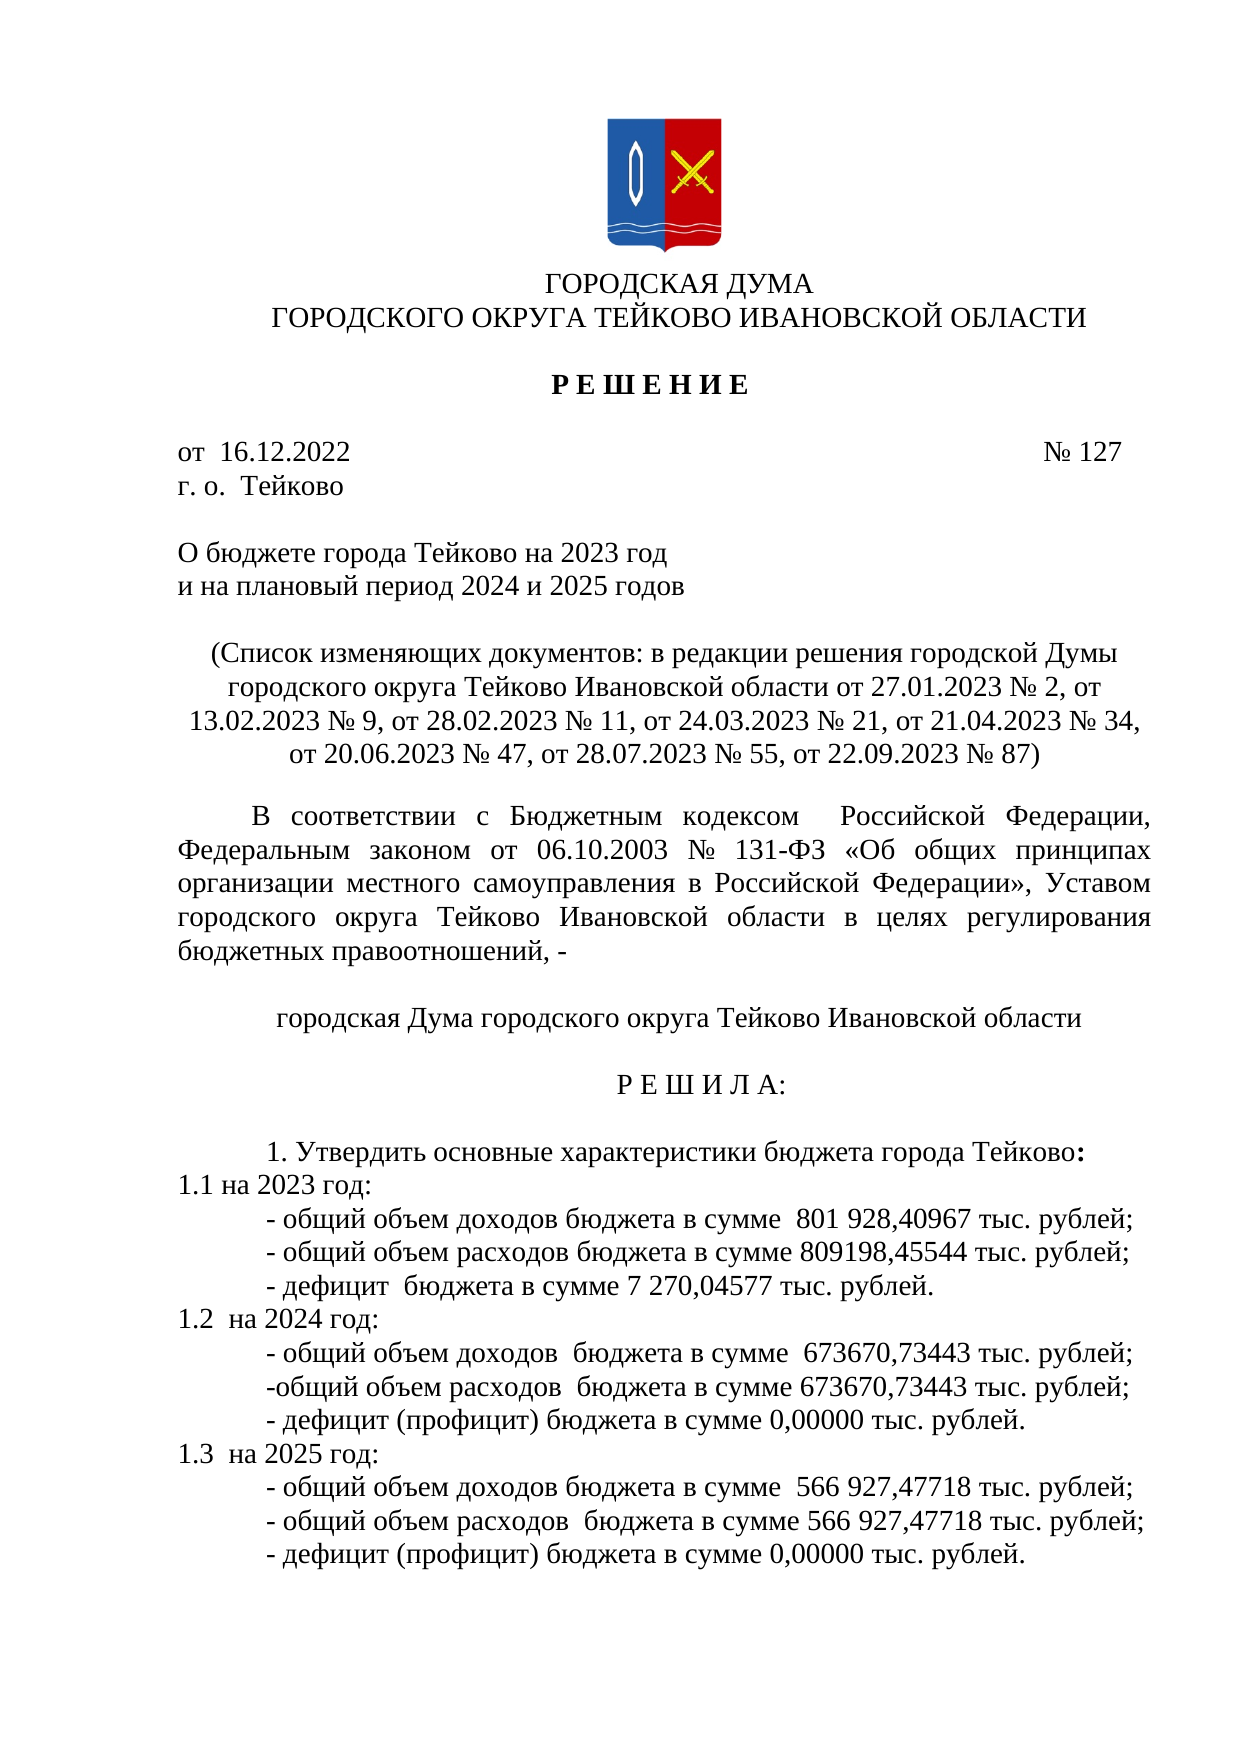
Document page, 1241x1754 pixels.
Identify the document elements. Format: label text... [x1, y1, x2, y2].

text - дефицит бюджета в сумме 7 270,04577 тыс. рублей. [177, 1268, 1152, 1302]
text 1.3 на 2025 год: [177, 1436, 1152, 1469]
text (Список изменяющих документов: в редакции решения городской Думы городского округа Тейково Ивановской области от 27.01.2023 № 2, от 13.02.2023 № 9, от 28.02.2023 № 11, от 24.03.2023 № 21, от 21.04.2023 № 34, от 20.06.2023 № 47, от 28.07.2023 № 55, от 22.09.2023 № 87) [177, 636, 1152, 770]
text от 16.12.2022 № 127 [177, 434, 1152, 468]
text - общий объем доходов бюджета в сумме 566 927,47718 тыс. рублей; [177, 1469, 1152, 1503]
text и на плановый период 2024 и 2025 годов [177, 568, 1152, 602]
text 1.1 на 2023 год: [177, 1167, 1152, 1201]
text Р Е Ш И Л А: [177, 1067, 1152, 1100]
text -общий объем расходов бюджета в сумме 673670,73443 тыс. рублей; [177, 1369, 1152, 1402]
text г. о. Тейково [177, 468, 1152, 501]
text городская Дума городского округа Тейково Ивановской области [177, 1000, 1181, 1033]
text - общий объем доходов бюджета в сумме 673670,73443 тыс. рублей; [177, 1335, 1152, 1369]
text - дефицит (профицит) бюджета в сумме 0,00000 тыс. рублей. [177, 1536, 1152, 1570]
text 1.2 на 2024 год: [177, 1302, 1152, 1335]
picture [607, 118, 722, 267]
text 1. Утвердить основные характеристики бюджета города Тейково: [177, 1134, 1152, 1167]
text - дефицит (профицит) бюджета в сумме 0,00000 тыс. рублей. [177, 1402, 1152, 1436]
text ГОРОДСКОГО ОКРУГА ТЕЙКОВО ИВАНОВСКОЙ ОБЛАСТИ [177, 300, 1181, 334]
text О бюджете города Тейково на 2023 год [177, 535, 1152, 568]
text - общий объем расходов бюджета в сумме 566 927,47718 тыс. рублей; [177, 1503, 1152, 1536]
text ГОРОДСКАЯ ДУМА [177, 267, 1181, 300]
text В соответствии с Бюджетным кодексом Российской Федерации, Федеральным законом от 06.10.2003 № 131-ФЗ «Об общих принципах организации местного самоуправления в Российской Федерации», Уставом городского округа Тейково Ивановской области в целях регулирования бюджетных правоотношений, - [177, 798, 1152, 966]
text - общий объем доходов бюджета в сумме 801 928,40967 тыс. рублей; [177, 1201, 1152, 1234]
text Р Е Ш Е Н И Е [148, 367, 1152, 401]
text - общий объем расходов бюджета в сумме 809198,45544 тыс. рублей; [177, 1234, 1152, 1268]
